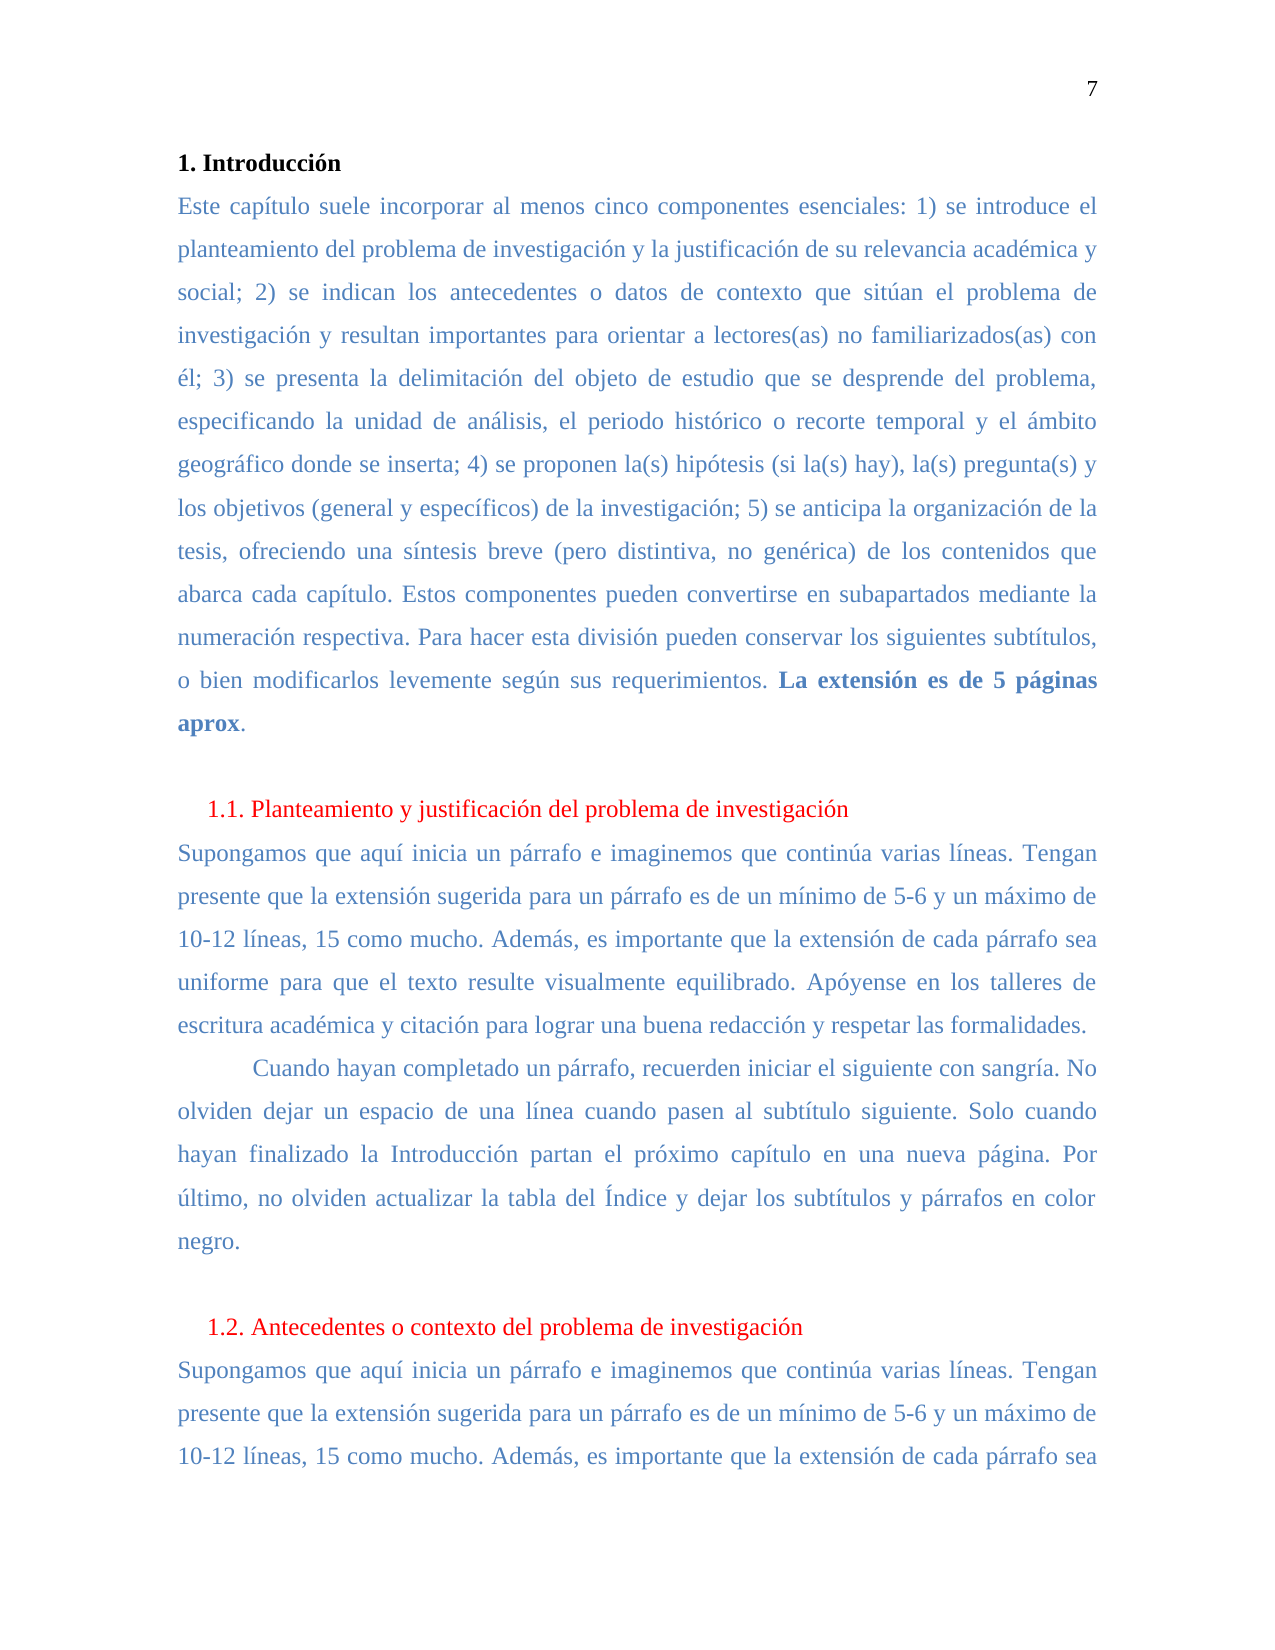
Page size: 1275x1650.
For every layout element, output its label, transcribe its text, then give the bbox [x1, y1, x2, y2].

subtitle 1. Introducción [177, 148, 1098, 176]
subtitle Antecedentes o contexto del problema de investigación [207, 1312, 1098, 1341]
text Este capítulo suele incorporar al menos cinco componentes esenciales: 1) se introduce el planteamiento del problema de investigación y la justificación de su relevancia académica y social; 2) se indican los antecedentes o datos de contexto que sitúan el problema de investigación y resultan importantes para orientar a lectores(as) no familiarizados(as) con él; 3) se presenta la delimitación del objeto de estudio que se desprende del problema, especificando la unidad de análisis, el periodo histórico o recorte temporal y el ámbito geográfico donde se inserta; 4) se proponen la(s) hipótesis (si la(s) hay), la(s) pregunta(s) y los objetivos (general y específicos) de la investigación; 5) se anticipa la organización de la tesis, ofreciendo una síntesis breve (pero distintiva, no genérica) de los contenidos que abarca cada capítulo. Estos componentes pueden convertirse en subapartados mediante la numeración respectiva. Para hacer esta división pueden conservar los siguientes subtítulos, o bien modificarlos levemente según sus requerimientos. La extensión es de 5 páginas aprox. [177, 191, 1098, 737]
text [177, 1355, 1098, 1470]
subtitle Planteamiento y justificación del problema de investigación [207, 794, 1098, 823]
